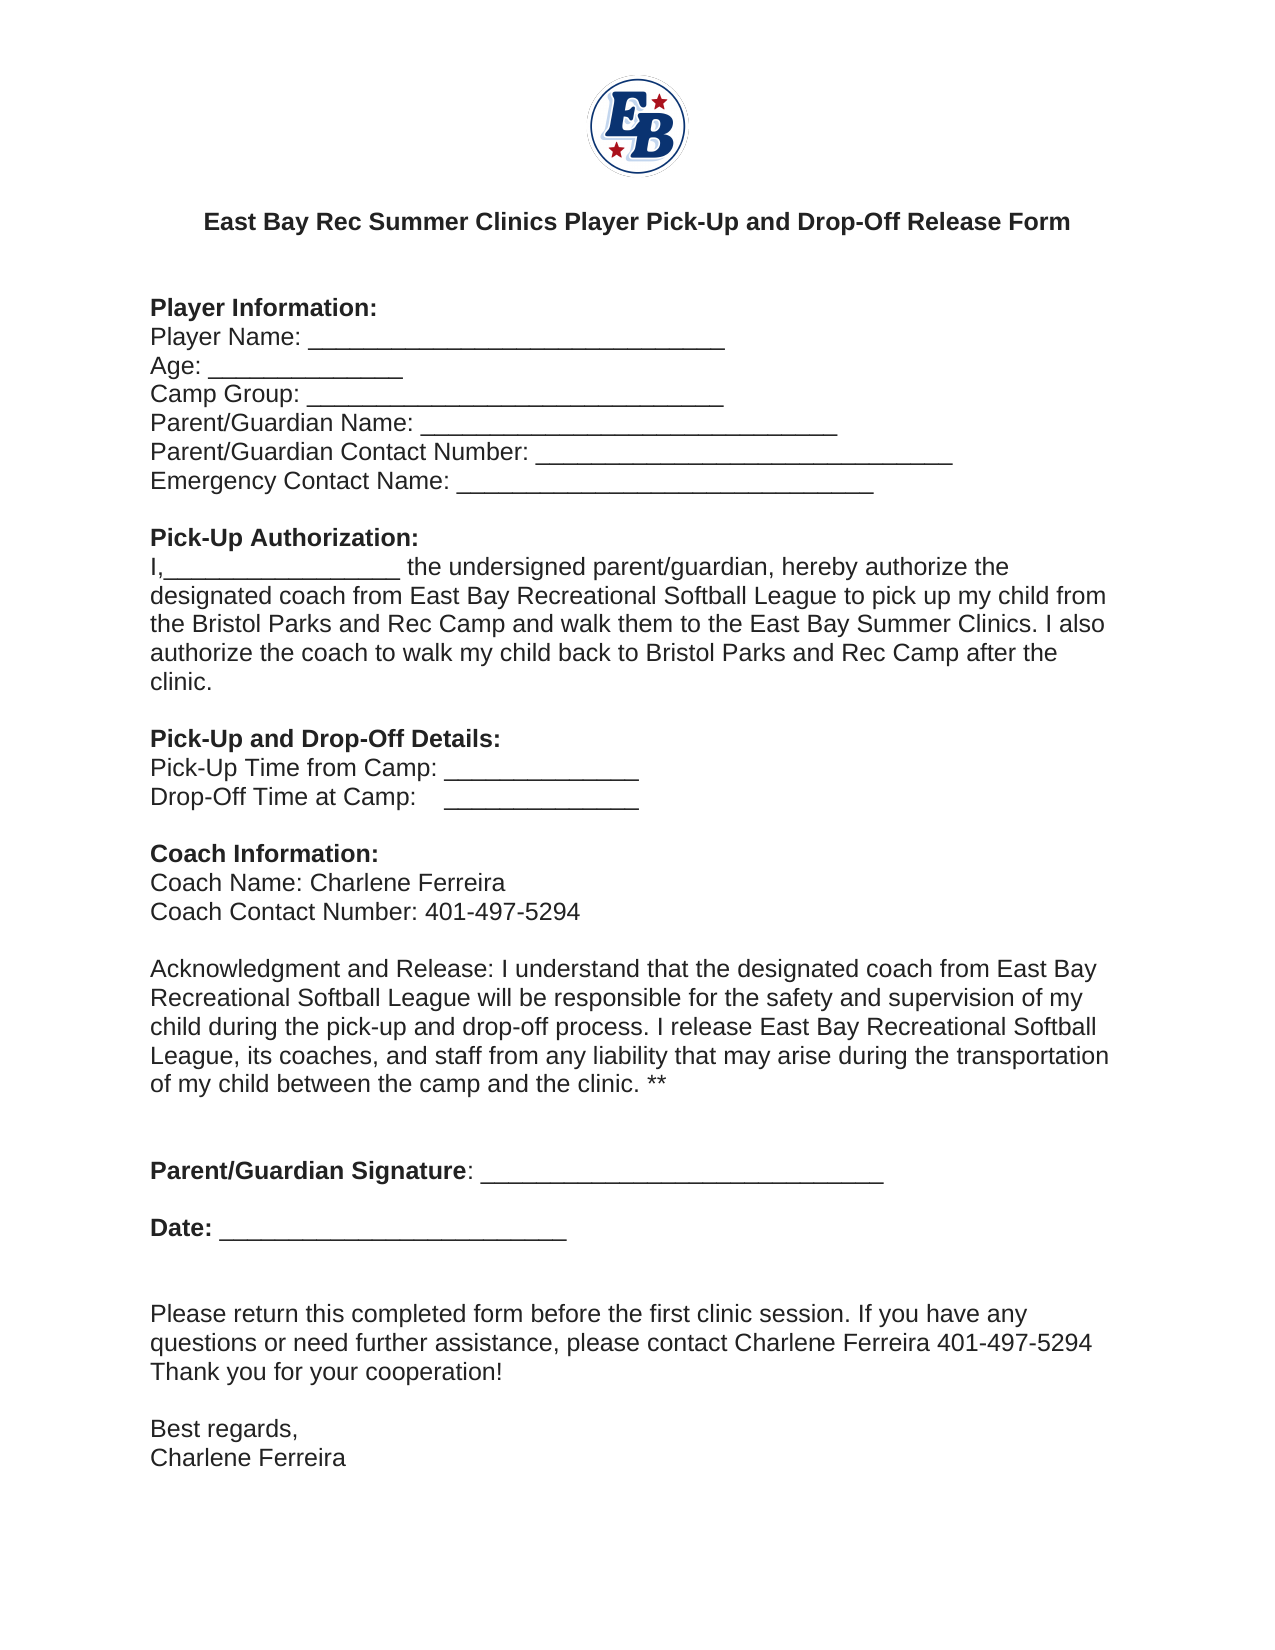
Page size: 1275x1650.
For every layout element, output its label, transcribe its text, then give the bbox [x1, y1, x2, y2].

text Please return this completed form before the first clinic session. If you have any questions or need further assistance, please contact Charlene Ferreira 401-497-5294 Thank you for your cooperation! [150, 1299, 1125, 1386]
text Acknowledgment and Release: I understand that the designated coach from East Bay Recreational Softball League will be responsible for the safety and supervision of my child during the pick-up and drop-off process. I release East Bay Recreational Softball League, its coaches, and staff from any liability that may arise during the transportation of my child between the camp and the clinic. ** [150, 954, 1125, 1098]
text Emergency Contact Name: ______________________________ [150, 466, 1125, 494]
text Best regards, [150, 1414, 1125, 1443]
text Pick-Up Time from Camp: ______________ [150, 753, 1125, 782]
text Player Information: [150, 293, 1125, 322]
text Charlene Ferreira [150, 1443, 1125, 1472]
text Parent/Guardian Contact Number: ______________________________ [150, 437, 1125, 466]
text I,_________________ the undersigned parent/guardian, hereby authorize the designated coach from East Bay Recreational Softball League to pick up my child from the Bristol Parks and Rec Camp and walk them to the East Bay Summer Clinics. I also authorize the coach to walk my child back to Bristol Parks and Rec Camp after the clinic. [150, 552, 1125, 696]
text Drop-Off Time at Camp: ______________ [150, 782, 1125, 811]
text Date: _________________________ [150, 1213, 1125, 1242]
picture [586, 75, 689, 179]
text Pick-Up and Drop-Off Details: [150, 724, 1125, 753]
text Player Name: ______________________________ [150, 322, 1125, 351]
text East Bay Rec Summer Clinics Player Pick-Up and Drop-Off Release Form [150, 207, 1125, 236]
text Coach Contact Number: 401-497-5294 [150, 897, 1125, 926]
text Coach Information: [150, 839, 1125, 868]
text Camp Group: ______________________________ [150, 379, 1125, 408]
text Parent/Guardian Signature: _____________________________ [150, 1156, 1125, 1184]
text Age: ______________ [150, 351, 1125, 379]
text Parent/Guardian Name: ______________________________ [150, 408, 1125, 437]
text Pick-Up Authorization: [150, 523, 1125, 552]
text Coach Name: Charlene Ferreira [150, 868, 1125, 897]
